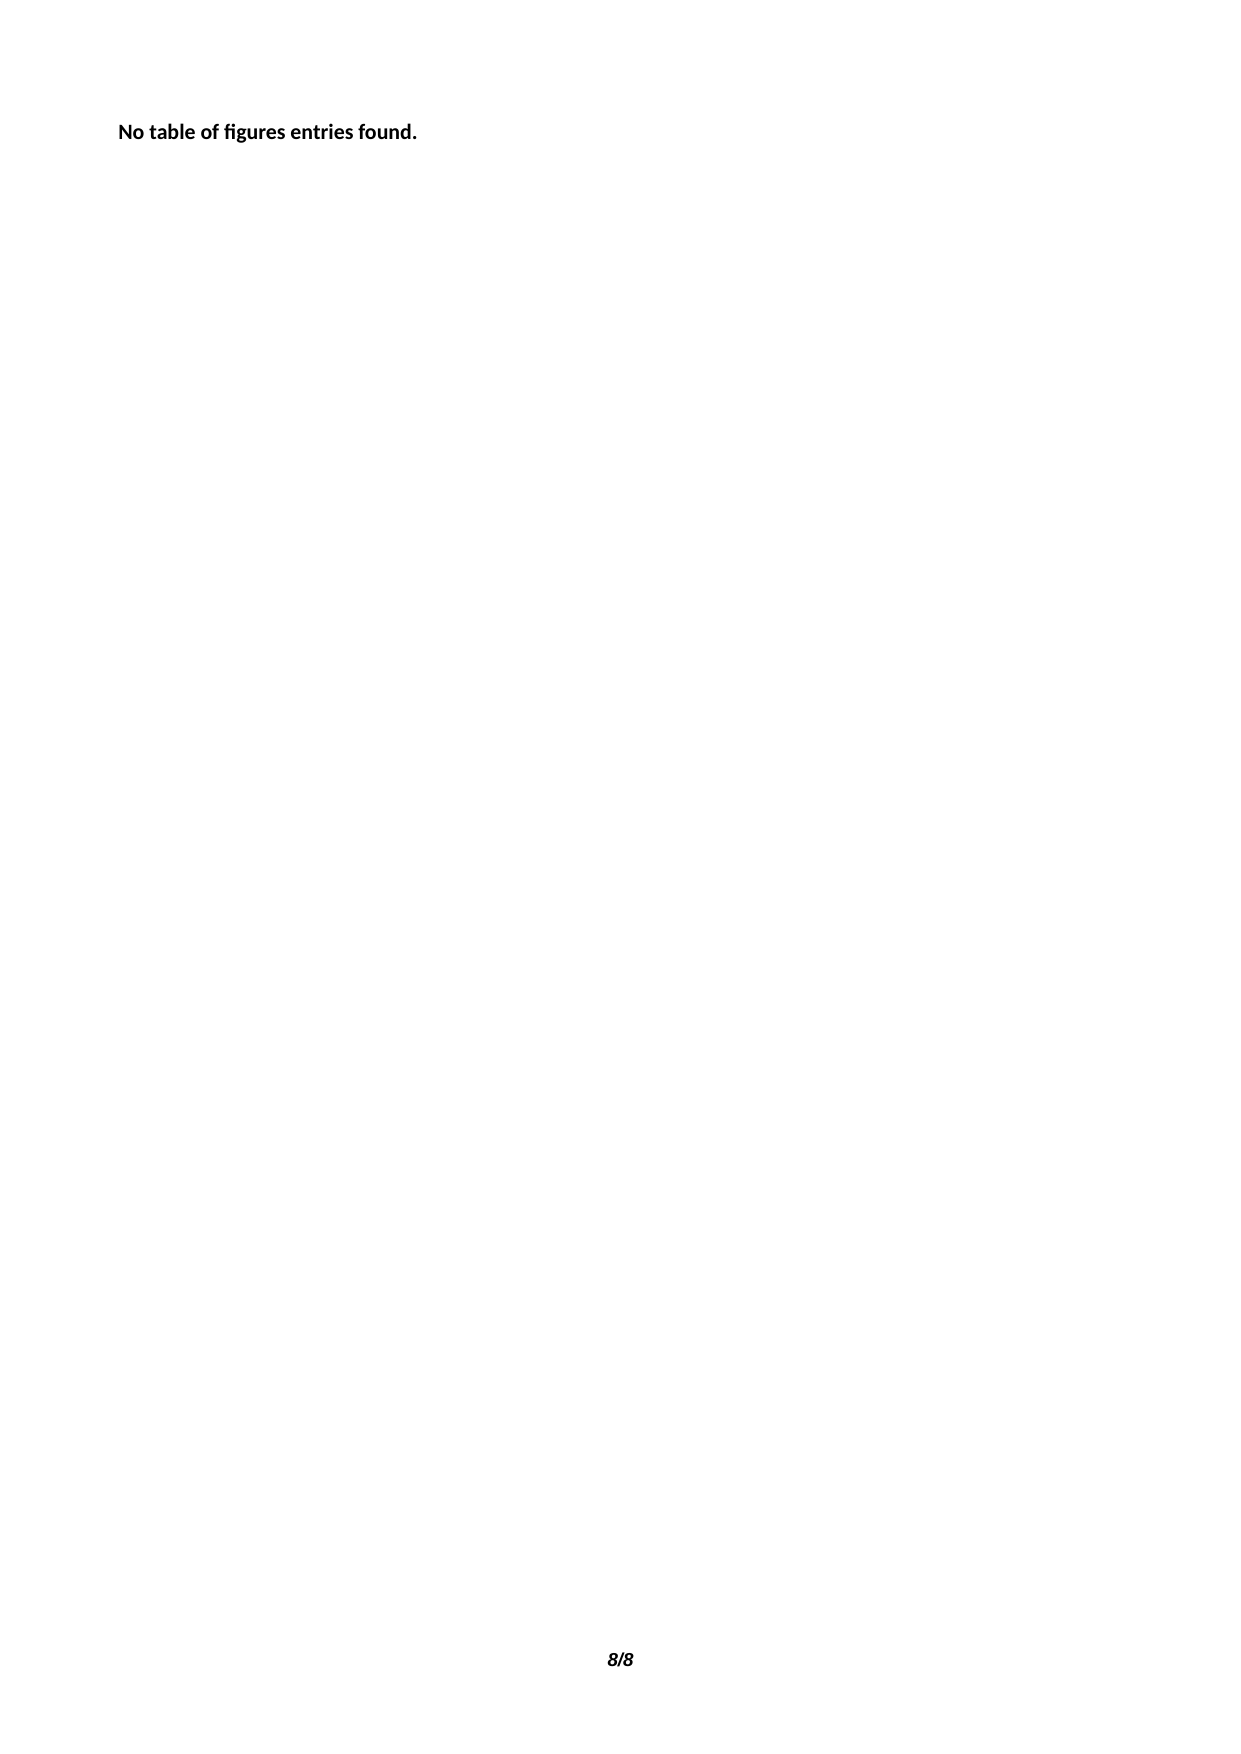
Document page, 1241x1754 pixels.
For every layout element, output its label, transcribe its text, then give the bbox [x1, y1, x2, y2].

text No table of figures entries found. [118, 118, 1122, 145]
